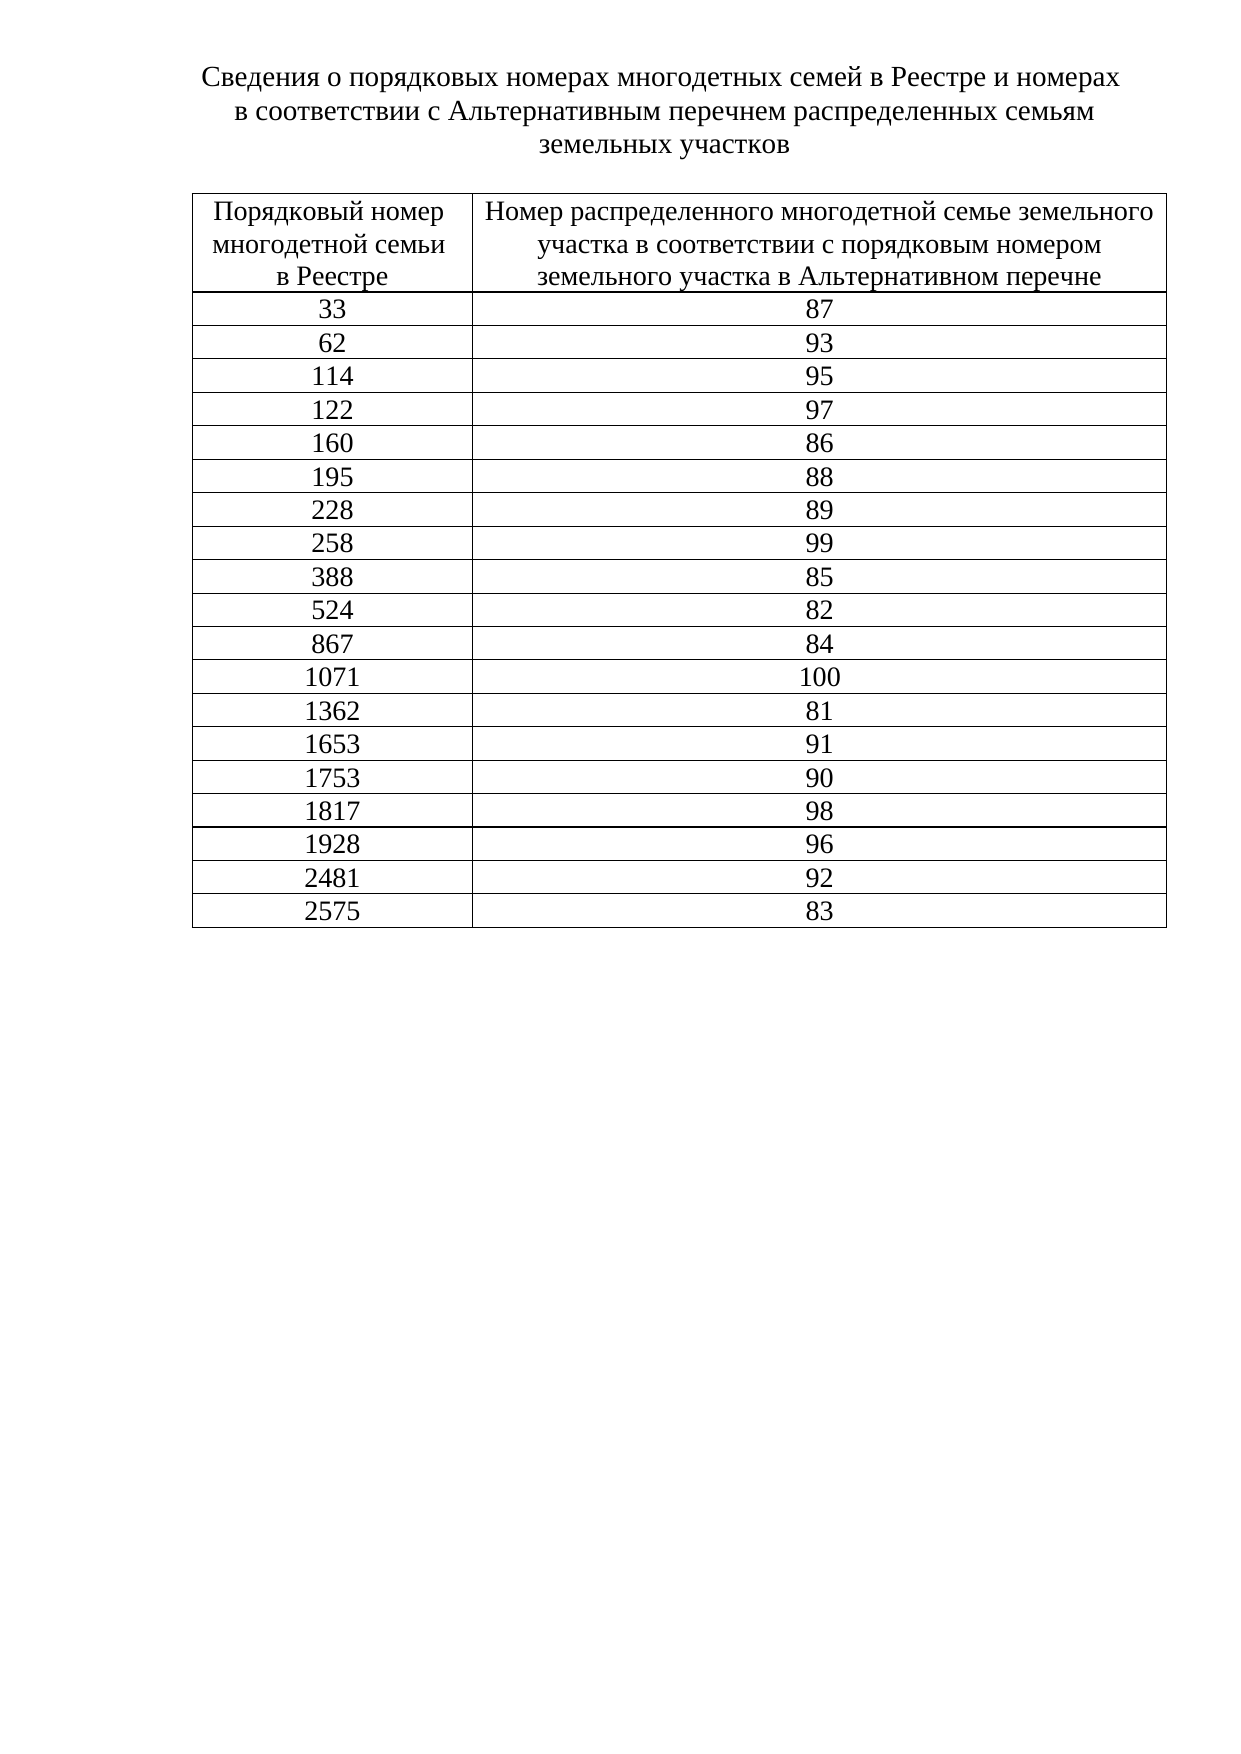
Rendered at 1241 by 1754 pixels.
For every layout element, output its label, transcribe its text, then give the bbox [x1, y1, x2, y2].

table_cell 88 [473, 460, 1166, 492]
table_cell 388 [193, 560, 472, 592]
table_header Порядковый номер многодетной семьи в Реестре [193, 194, 472, 291]
table_cell 96 [473, 828, 1166, 860]
table_cell 1071 [193, 660, 472, 693]
text Сведения о порядковых номерах многодетных семей в Реестре и номерах в соответствии с Альтернативным перечнем распределенных семьям земельных участков [177, 59, 1152, 160]
table_cell 89 [473, 493, 1166, 526]
table_cell 1653 [193, 727, 472, 759]
table_cell 97 [473, 393, 1166, 425]
table_cell 84 [473, 627, 1166, 659]
table_cell 85 [473, 560, 1166, 592]
table_cell 1362 [193, 694, 472, 726]
table_cell 228 [193, 493, 472, 526]
table_cell 33 [193, 293, 472, 325]
table_cell 122 [193, 393, 472, 425]
table_cell 867 [193, 627, 472, 659]
table_cell 195 [193, 460, 472, 492]
table_cell 2481 [193, 861, 472, 893]
table_cell 82 [473, 594, 1166, 626]
table_cell 1817 [193, 794, 472, 826]
table_cell 92 [473, 861, 1166, 893]
table_cell 91 [473, 727, 1166, 759]
table_cell 86 [473, 426, 1166, 459]
table_cell 93 [473, 326, 1166, 358]
table_cell 2575 [193, 894, 472, 927]
table_header Номер распределенного многодетной семье земельного участка в соответствии с порядковым номером земельного участка в Альтернативном перечне [473, 194, 1166, 291]
table_cell 81 [473, 694, 1166, 726]
table_cell 99 [473, 527, 1166, 559]
table_cell 258 [193, 527, 472, 559]
table_cell 100 [473, 660, 1166, 693]
table_cell 62 [193, 326, 472, 358]
table_cell 83 [473, 894, 1166, 927]
table_cell 98 [473, 794, 1166, 826]
table_cell 160 [193, 426, 472, 459]
table_cell 95 [473, 359, 1166, 392]
table_cell 114 [193, 359, 472, 392]
table_cell 1753 [193, 761, 472, 793]
table_cell 524 [193, 594, 472, 626]
table_cell 1928 [193, 828, 472, 860]
table_cell 87 [473, 293, 1166, 325]
table_cell 90 [473, 761, 1166, 793]
